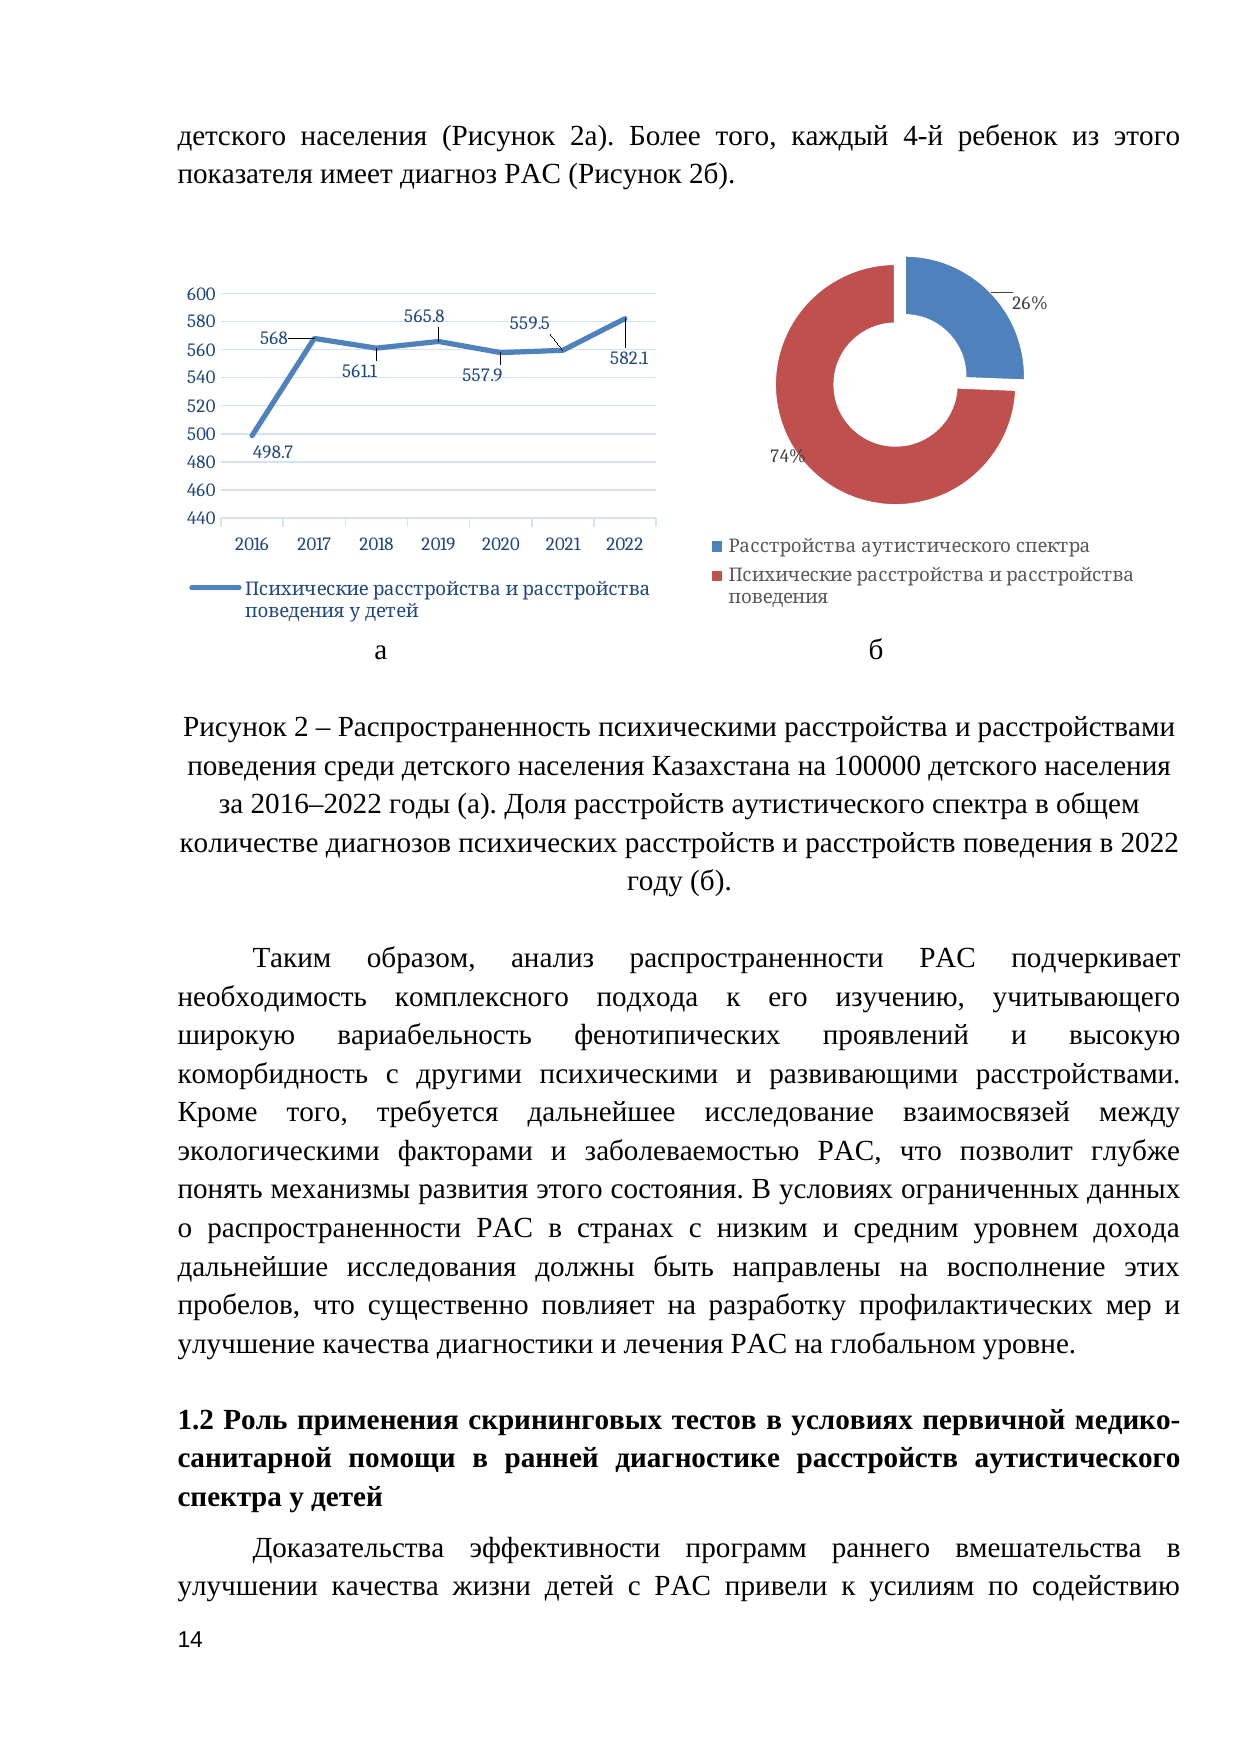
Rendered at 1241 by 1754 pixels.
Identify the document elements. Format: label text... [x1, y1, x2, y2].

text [177, 1530, 1181, 1602]
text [177, 118, 1181, 190]
subtitle 1.2 Роль применения скрининговых тестов в условиях первичной медико-санитарной помощи в ранней диагностике расстройств аутистического спектра у детей [177, 1402, 1181, 1512]
text Таким образом, анализ распространенности РАС подчеркивает необходимость комплексного подхода к его изучению, учитывающего широкую вариабельность фенотипических проявлений и высокую коморбидность с другими психическими и развивающими расстройствами. Кроме того, требуется дальнейшее исследование взаимосвязей между экологическими факторами и заболеваемостью РАС, что позволит глубже понять механизмы развития этого состояния. В условиях ограниченных данных о распространенности РАС в странах с низким и средним уровнем дохода дальнейшие исследования должны быть направлены на восполнение этих пробелов, что существенно повлияет на разработку профилактических мер и улучшение качества диагностики и лечения РАС на глобальном уровне. [177, 940, 1181, 1359]
text а б [177, 632, 1181, 666]
text Рисунок 2 – Распространенность психическими расстройства и расстройствами поведения среди детского населения Казахстана на 100000 детского населения за 2016–2022 годы (а). Доля расстройств аутистического спектра в общем количестве диагнозов психических расстройств и расстройств поведения в 2022 году (б). [177, 709, 1181, 897]
